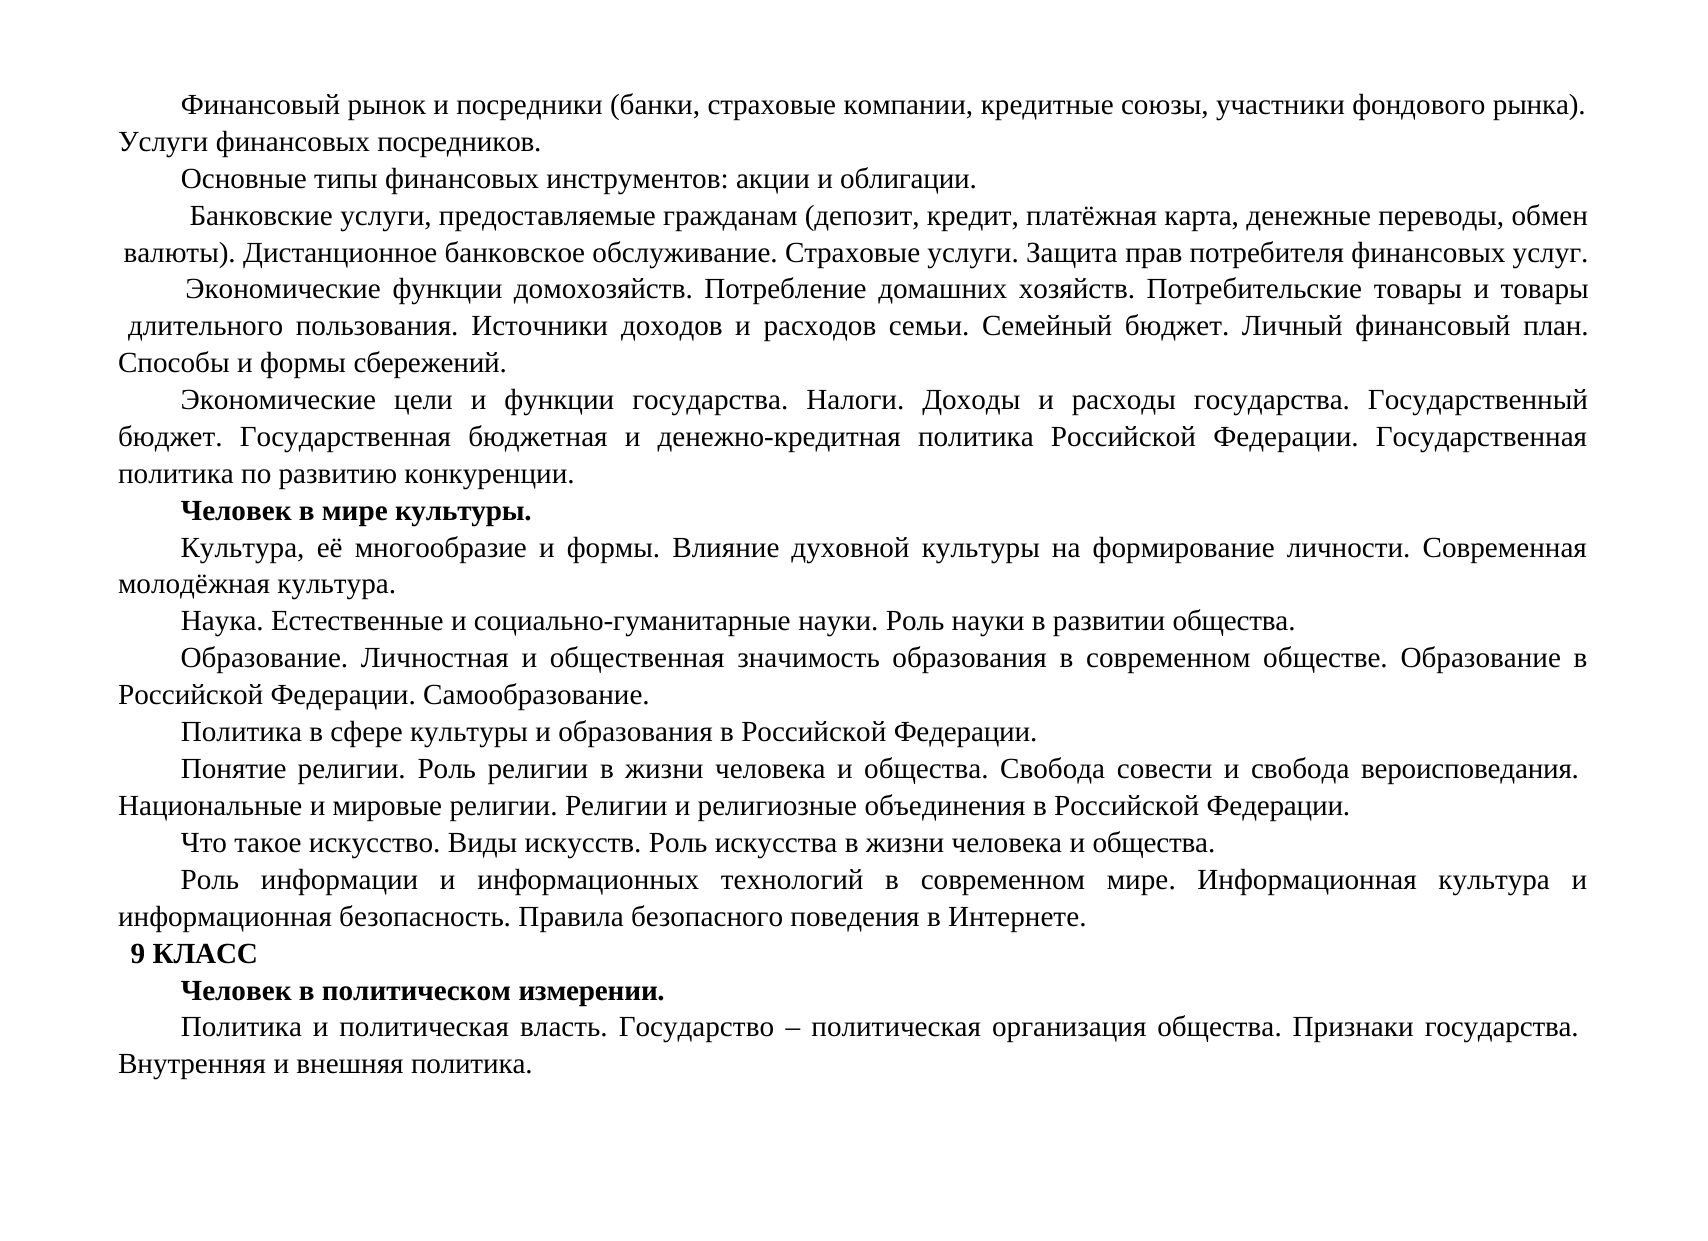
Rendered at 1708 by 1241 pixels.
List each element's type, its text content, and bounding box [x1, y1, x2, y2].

text Образование. Личностная и общественная значимость образования в современном обществе. Образование в Российской Федерации. Самообразование. [118, 641, 1589, 711]
text Политика в сфере культуры и образования в Российской Федерации. [181, 714, 1630, 748]
text Услуги финансовых посредников. [118, 124, 1630, 158]
text Основные типы финансовых инструментов: акции и облигации. [181, 161, 1630, 194]
text Финансовый рынок и посредники (банки, страховые компании, кредитные союзы, участники фондового рынка). [181, 87, 1630, 121]
subtitle 9 КЛАСС [130, 936, 1630, 970]
text Политика и политическая власть. Государство – политическая организация общества. Признаки государства. [181, 1009, 1630, 1043]
text Что такое искусство. Виды искусств. Роль искусства в жизни человека и общества. [181, 825, 1630, 859]
text Наука. Естественные и социально-гуманитарные науки. Роль науки в развитии общества. [181, 603, 1630, 637]
text Национальные и мировые религии. Религии и религиозные объединения в Российской Федерации. [118, 788, 1630, 822]
text Внутренняя и внешняя политика. [118, 1046, 1630, 1080]
text Экономические цели и функции государства. Налоги. Доходы и расходы государства. Государственный бюджет. Государственная бюджетная и денежно-кредитная политика Российской Федерации. Государственная политика по развитию конкуренции. [118, 382, 1589, 490]
text Роль информации и информационных технологий в современном мире. Информационная культура и информационная безопасность. Правила безопасного поведения в Интернете. [118, 862, 1589, 932]
subtitle Человек в политическом измерении. [181, 973, 1630, 1007]
text Культура, её многообразие и формы. Влияние духовной культуры на формирование личности. Современная молодёжная культура. [118, 530, 1588, 600]
text Понятие религии. Роль религии в жизни человека и общества. Свобода совести и свобода вероисповедания. [181, 751, 1630, 784]
text Способы и формы сбережений. [118, 345, 1630, 379]
subtitle Человек в мире культуры. [181, 493, 1630, 527]
text Банковские услуги, предоставляемые гражданам (депозит, кредит, платёжная карта, денежные переводы, обмен валюты). Дистанционное банковское обслуживание. Страховые услуги. Защита прав потребителя финансовых услуг. Экономические функции домохозяйств. Потребление домашних хозяйств. Потребительские товары и товары длительного пользования. Источники доходов и расходов семьи. Семейный бюджет. Личный финансовый план. [118, 198, 1588, 342]
